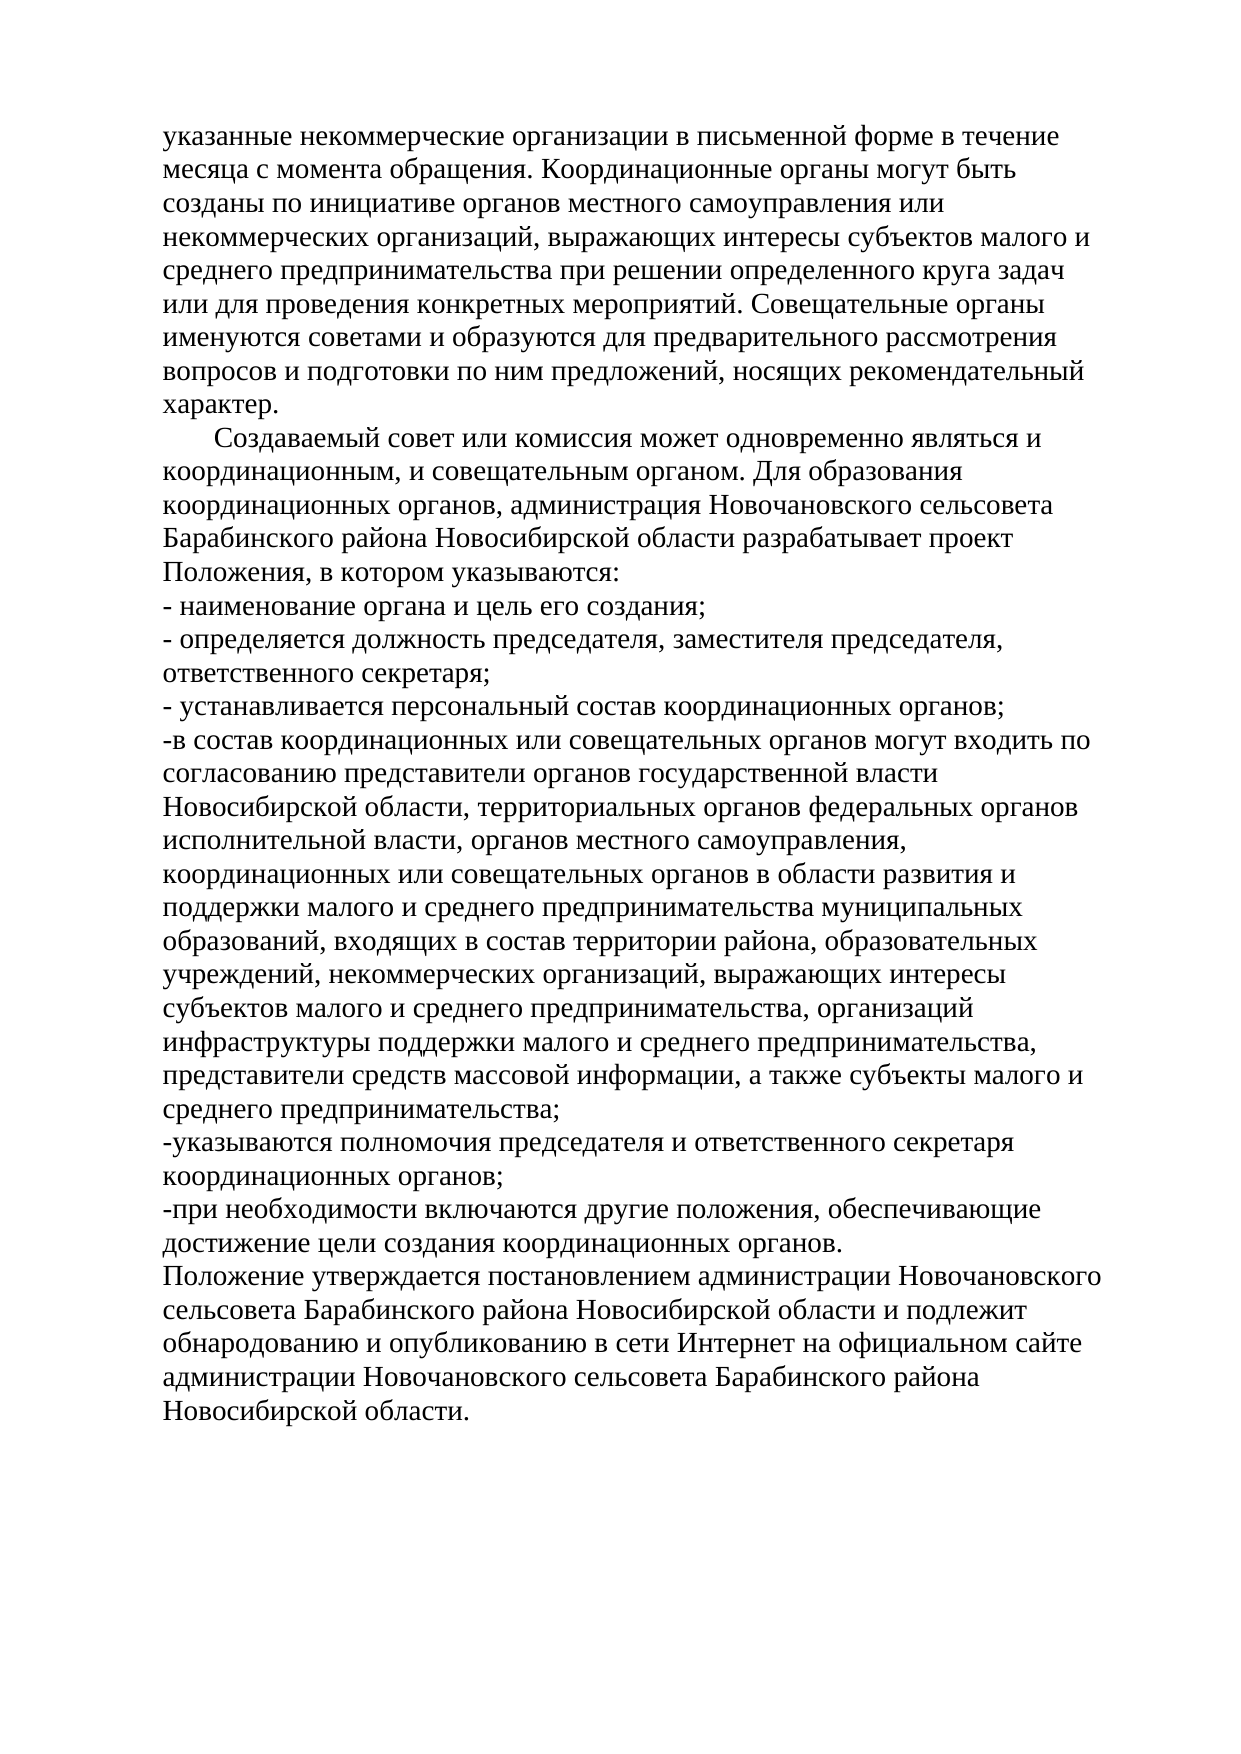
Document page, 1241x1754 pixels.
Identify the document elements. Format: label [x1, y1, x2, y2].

text [162, 118, 1107, 1426]
